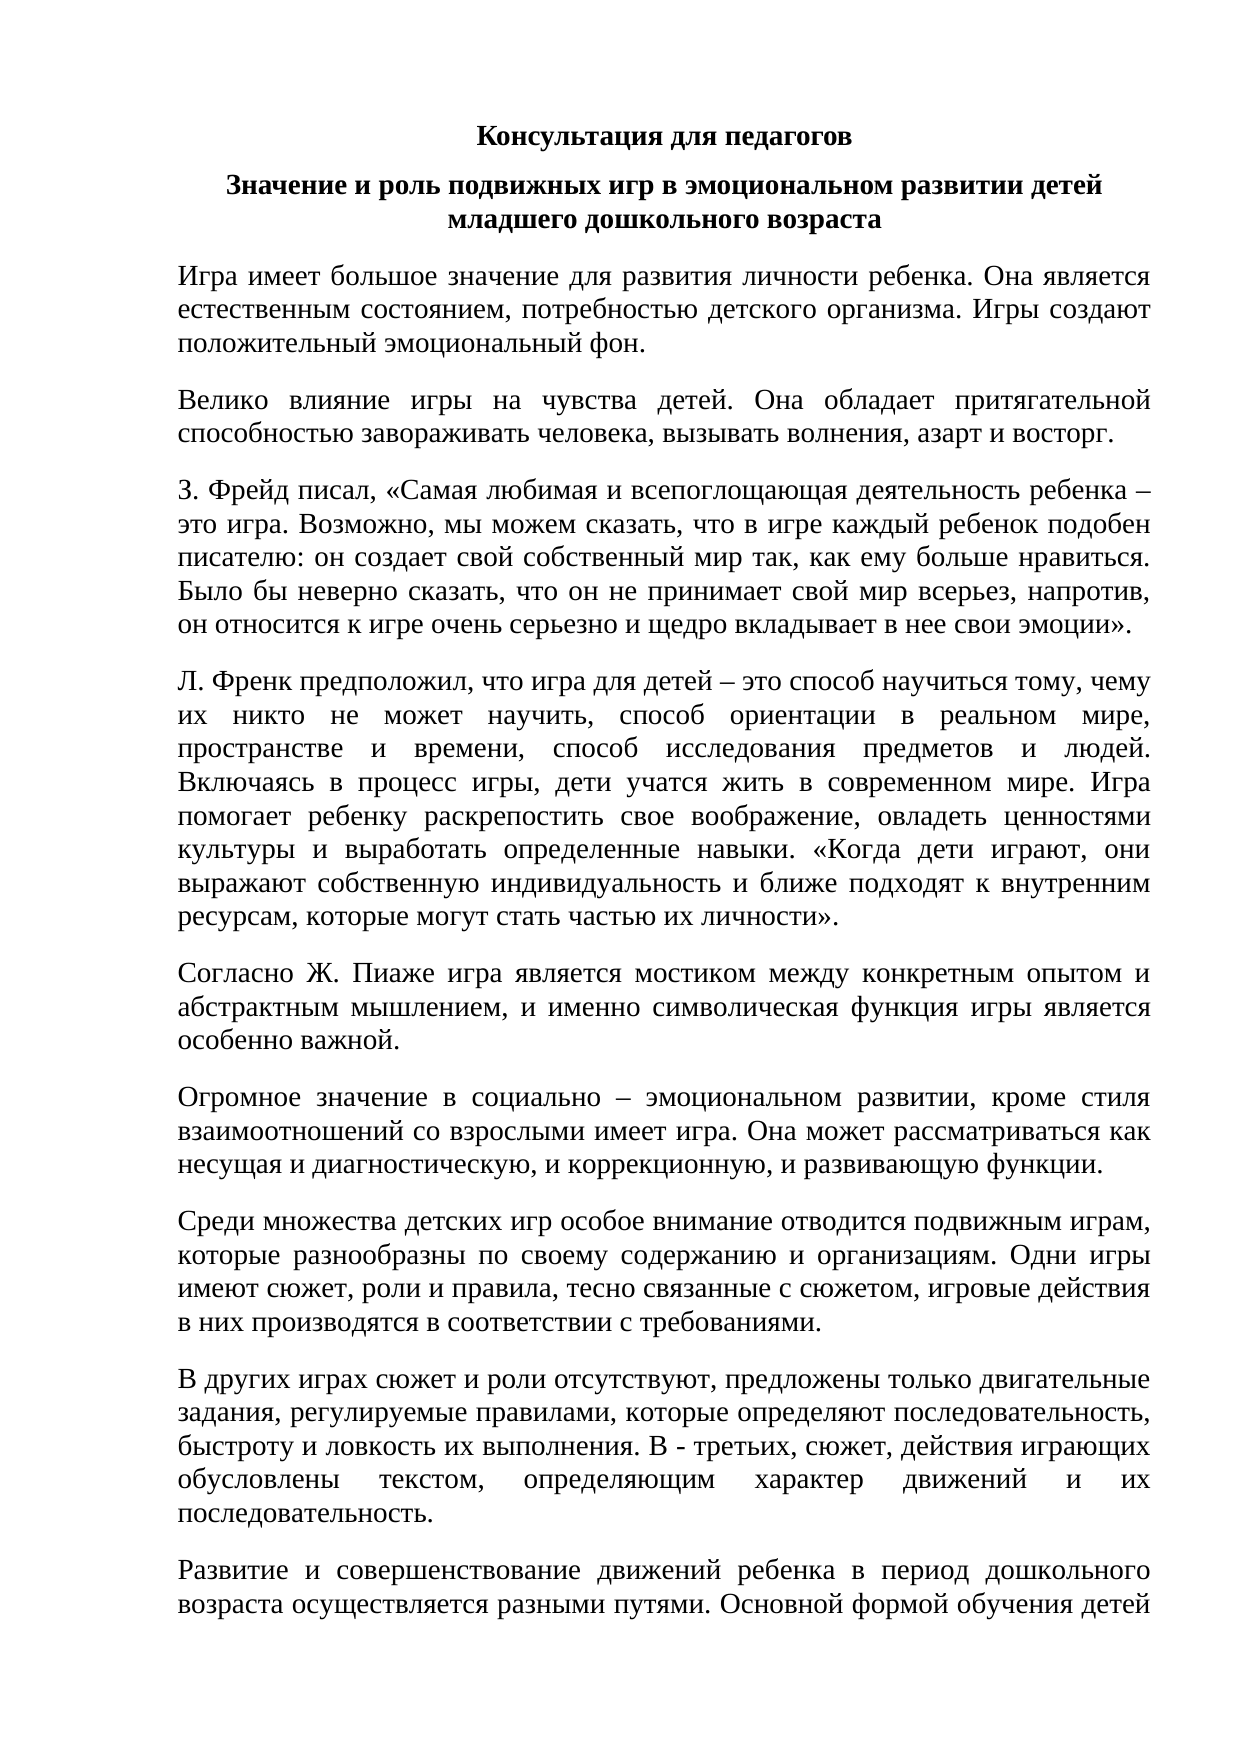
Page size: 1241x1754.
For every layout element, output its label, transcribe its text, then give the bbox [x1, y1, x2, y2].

text Значение и роль подвижных игр в эмоциональном развитии детей младшего дошкольного возраста [177, 167, 1152, 234]
text В других играх сюжет и роли отсутствуют, предложены только двигательные задания, регулируемые правилами, которые определяют последовательность, быстроту и ловкость их выполнения. В - третьих, сюжет, действия играющих обусловлены текстом, определяющим характер движений и их последовательность. [177, 1361, 1152, 1529]
text З. Фрейд писал, «Самая любимая и всепоглощающая деятельность ребенка – это игра. Возможно, мы можем сказать, что в игре каждый ребенок подобен писателю: он создает свой собственный мир так, как ему больше нравиться. Было бы неверно сказать, что он не принимает свой мир всерьез, напротив, он относится к игре очень серьезно и щедро вкладывает в нее свои эмоции». [177, 472, 1152, 640]
text Согласно Ж. Пиаже игра является мостиком между конкретным опытом и абстрактным мышлением, и именно символическая функция игры является особенно важной. [177, 955, 1152, 1056]
text Среди множества детских игр особое внимание отводится подвижным играм, которые разнообразны по своему содержанию и организациям. Одни игры имеют сюжет, роли и правила, тесно связанные с сюжетом, игровые действия в них производятся в соответствии с требованиями. [177, 1203, 1152, 1338]
text Игра имеет большое значение для развития личности ребенка. Она является естественным состоянием, потребностью детского организма. Игры создают положительный эмоциональный фон. [177, 258, 1152, 358]
text Огромное значение в социально – эмоциональном развитии, кроме стиля взаимоотношений со взрослыми имеет игра. Она может рассматриваться как несущая и диагностическую, и коррекционную, и развивающую функции. [177, 1079, 1152, 1180]
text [177, 1552, 1152, 1619]
text Консультация для педагогов [177, 118, 1152, 152]
text Велико влияние игры на чувства детей. Она обладает притягательной способностью завораживать человека, вызывать волнения, азарт и восторг. [177, 382, 1152, 449]
text Л. Френк предположил, что игра для детей – это способ научиться тому, чему их никто не может научить, способ ориентации в реальном мире, пространстве и времени, способ исследования предметов и людей. Включаясь в процесс игры, дети учатся жить в современном мире. Игра помогает ребенку раскрепостить свое воображение, овладеть ценностями культуры и выработать определенные навыки. «Когда дети играют, они выражают собственную индивидуальность и ближе подходят к внутренним ресурсам, которые могут стать частью их личности». [177, 663, 1152, 932]
